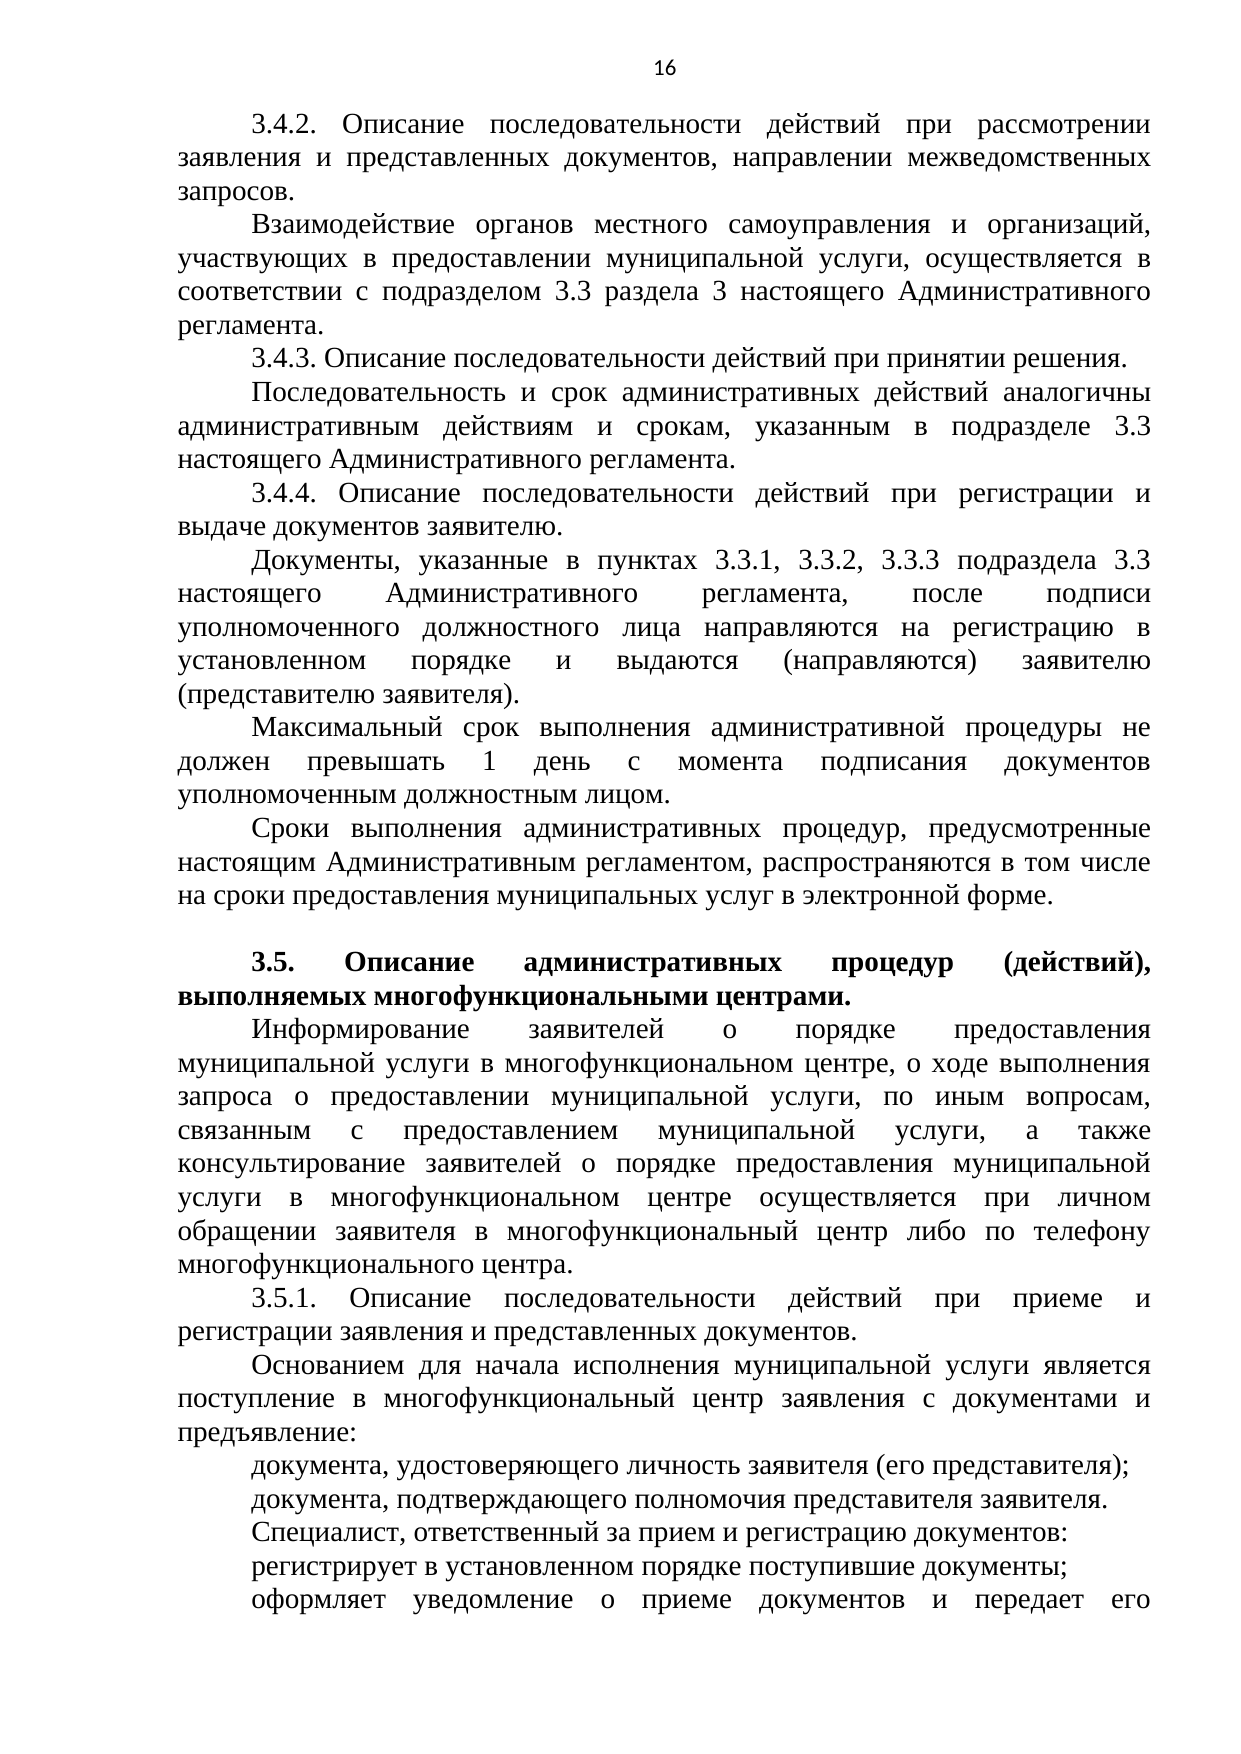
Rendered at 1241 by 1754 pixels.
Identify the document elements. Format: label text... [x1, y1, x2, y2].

text Взаимодействие органов местного самоуправления и организаций, участвующих в предоставлении муниципальной услуги, осуществляется в соответствии с подразделом 3.3 раздела 3 настоящего Административного регламента. [177, 206, 1152, 341]
text Последовательность и срок административных действий аналогичны административным действиям и срокам, указанным в подразделе 3.3 настоящего Административного регламента. [177, 374, 1152, 475]
text Сроки выполнения административных процедур, предусмотренные настоящим Административным регламентом, распространяются в том числе на сроки предоставления муниципальных услуг в электронной форме. [177, 810, 1152, 911]
text Максимальный срок выполнения административной процедуры не должен превышать 1 день с момента подписания документов уполномоченным должностным лицом. [177, 709, 1152, 810]
text 3.5. Описание административных процедур (действий), выполняемых многофункциональными центрами. [177, 944, 1152, 1011]
text регистрирует в установленном порядке поступившие документы; [177, 1548, 1152, 1582]
text Основанием для начала исполнения муниципальной услуги является поступление в многофункциональный центр заявления с документами и предъявление: [177, 1347, 1152, 1447]
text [177, 1582, 1152, 1615]
text документа, удостоверяющего личность заявителя (его представителя); [177, 1447, 1152, 1481]
text 3.5.1. Описание последовательности действий при приеме и регистрации заявления и представленных документов. [177, 1280, 1152, 1347]
text 3.4.3. Описание последовательности действий при принятии решения. [177, 341, 1152, 374]
text Документы, указанные в пунктах 3.3.1, 3.3.2, 3.3.3 подраздела 3.3 настоящего Административного регламента, после подписи уполномоченного должностного лица направляются на регистрацию в установленном порядке и выдаются (направляются) заявителю (представителю заявителя). [177, 542, 1152, 709]
text документа, подтверждающего полномочия представителя заявителя. [177, 1481, 1152, 1514]
text 3.4.2. Описание последовательности действий при рассмотрении заявления и представленных документов, направлении межведомственных запросов. [177, 106, 1152, 206]
text Специалист, ответственный за прием и регистрацию документов: [177, 1514, 1152, 1548]
text Информирование заявителей о порядке предоставления муниципальной услуги в многофункциональном центре, о ходе выполнения запроса о предоставлении муниципальной услуги, по иным вопросам, связанным с предоставлением муниципальной услуги, а также консультирование заявителей о порядке предоставления муниципальной услуги в многофункциональном центре осуществляется при личном обращении заявителя в многофункциональный центр либо по телефону многофункционального центра. [177, 1011, 1152, 1280]
text 3.4.4. Описание последовательности действий при регистрации и выдаче документов заявителю. [177, 475, 1152, 542]
